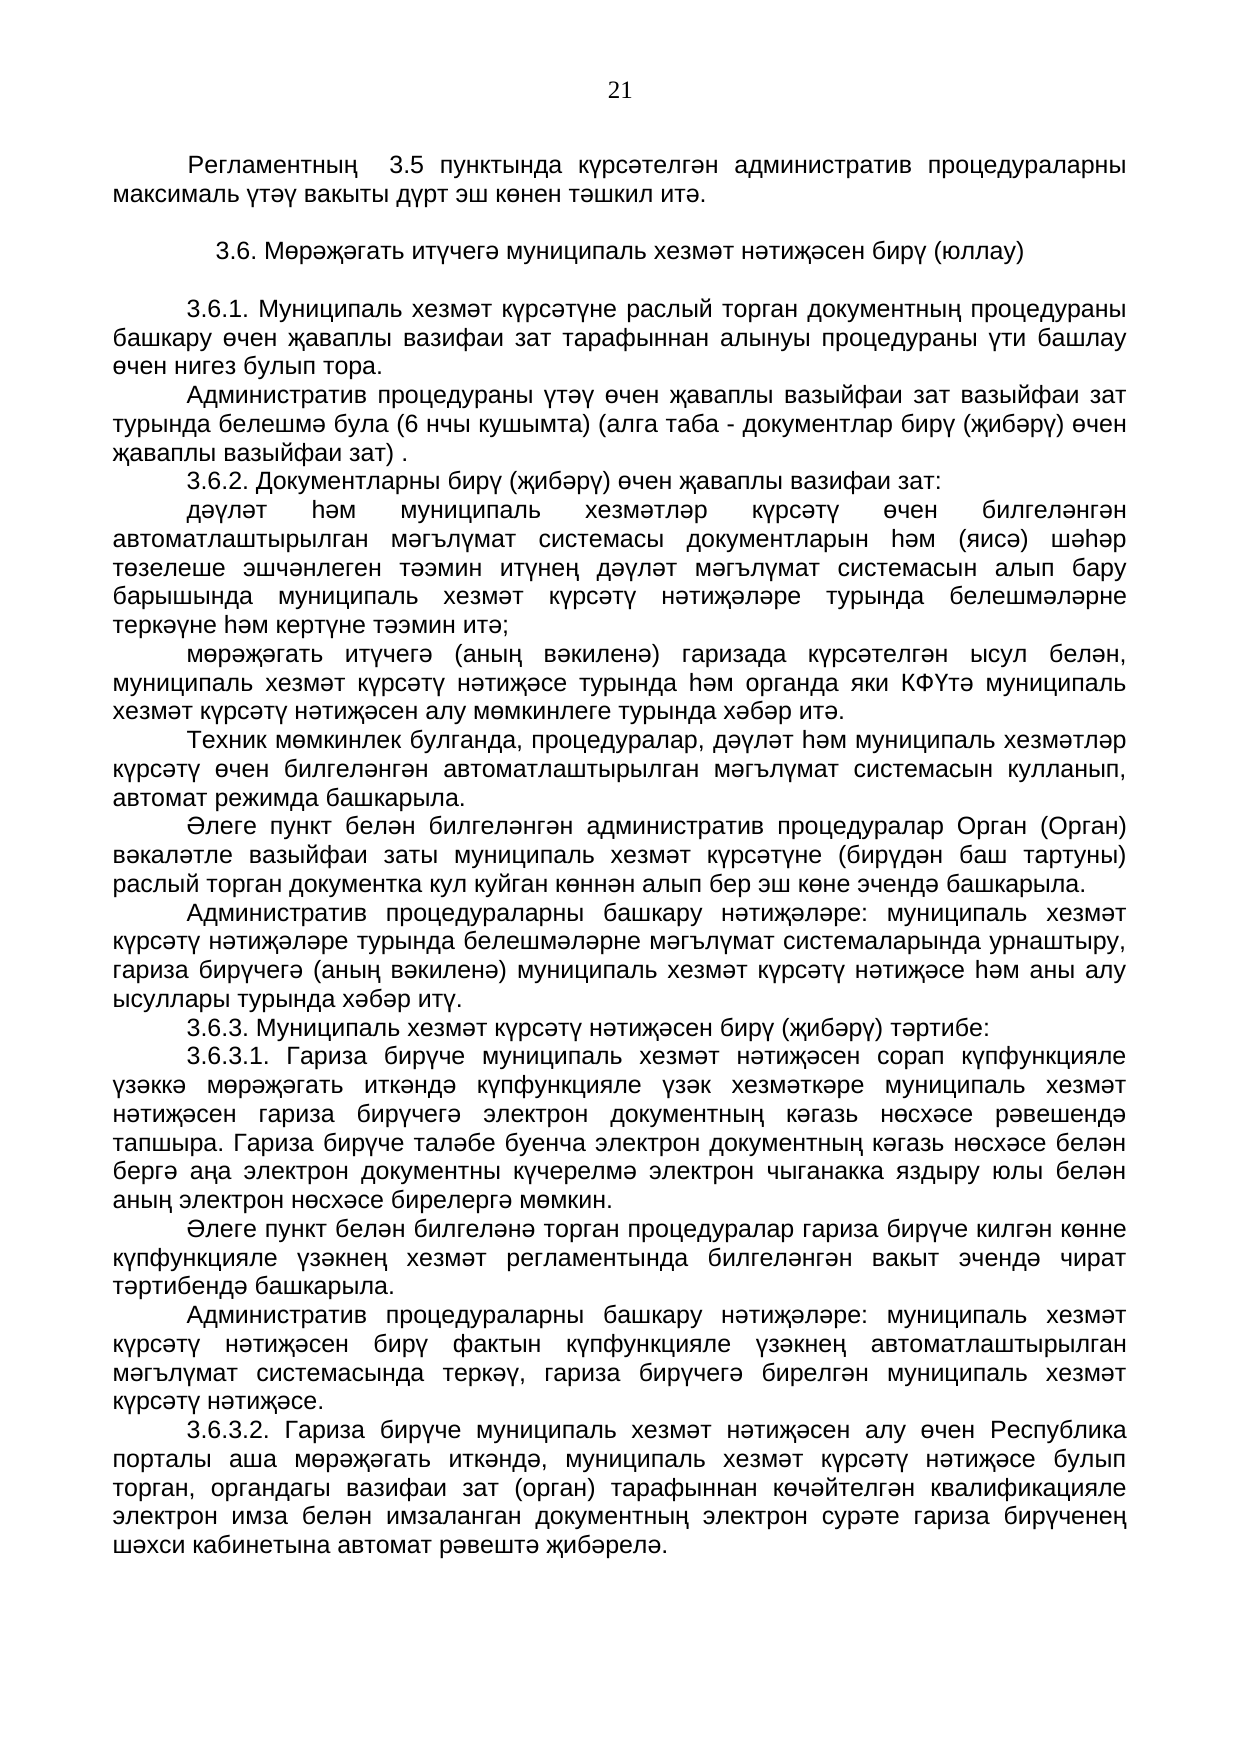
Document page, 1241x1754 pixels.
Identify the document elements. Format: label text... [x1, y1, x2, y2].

text мөрәҗәгать итүчегә (аның вәкиленә) гаризада күрсәтелгән ысул белән, муниципаль хезмәт күрсәтү нәтиҗәсе турында һәм органда яки КФҮтә муниципаль хезмәт күрсәтү нәтиҗәсен алу мөмкинлеге турында хәбәр итә. [112, 639, 1128, 725]
text Административ процедураларны башкару нәтиҗәләре: муниципаль хезмәт күрсәтү нәтиҗәләре турында белешмәләрне мәгълүмат системаларында урнаштыру, гариза бирүчегә (аның вәкиленә) муниципаль хезмәт күрсәтү нәтиҗәсе һәм аны алу ысуллары турында хәбәр итү. [112, 897, 1128, 1012]
text Әлеге пункт белән билгеләнгән административ процедуралар Орган (Орган) вәкаләтле вазыйфаи заты муниципаль хезмәт күрсәтүне (бирүдән баш тартуны) раслый торган документка кул куйган көннән алып бер эш көне эчендә башкарыла. [112, 811, 1128, 897]
text 3.6.3. Муниципаль хезмәт күрсәтү нәтиҗәсен бирү (җибәрү) тәртибе: [112, 1012, 1128, 1041]
text дәүләт һәм муниципаль хезмәтләр күрсәтү өчен билгеләнгән автоматлаштырылган мәгълүмат системасы документларын һәм (яисә) шәһәр төзелеше эшчәнлеген тәэмин итүнең дәүләт мәгълүмат системасын алып бару барышында муниципаль хезмәт күрсәтү нәтиҗәләре турында белешмәләрне теркәүне һәм кертүне тәэмин итә; [112, 495, 1128, 639]
text Әлеге пункт белән билгеләнә торган процедуралар гариза бирүче килгән көнне күпфункцияле үзәкнең хезмәт регламентында билгеләнгән вакыт эчендә чират тәртибендә башкарыла. [112, 1214, 1128, 1300]
text Регламентның 3.5 пунктында күрсәтелгән административ процедураларны максималь үтәү вакыты дүрт эш көнен тәшкил итә. [112, 150, 1128, 207]
text 3.6.3.2. Гариза бирүче муниципаль хезмәт нәтиҗәсен алу өчен Республика порталы аша мөрәҗәгать иткәндә, муниципаль хезмәт күрсәтү нәтиҗәсе булып торган, органдагы вазифаи зат (орган) тарафыннан көчәйтелгән квалификацияле электрон имза белән имзаланган документның электрон сурәте гариза бирүченең шәхси кабинетына автомат рәвештә җибәрелә. [112, 1415, 1128, 1559]
text Техник мөмкинлек булганда, процедуралар, дәүләт һәм муниципаль хезмәтләр күрсәтү өчен билгеләнгән автоматлаштырылган мәгълүмат системасын кулланып, автомат режимда башкарыла. [112, 725, 1128, 811]
text Административ процедураны үтәү өчен җаваплы вазыйфаи зат вазыйфаи зат турында белешмә була (6 нчы кушымта) (алга таба - документлар бирү (җибәрү) өчен җаваплы вазыйфаи зат) . [112, 380, 1128, 466]
text 3.6.3.1. Гариза бирүче муниципаль хезмәт нәтиҗәсен сорап күпфункцияле үзәккә мөрәҗәгать иткәндә күпфункцияле үзәк хезмәткәре муниципаль хезмәт нәтиҗәсен гариза бирүчегә электрон документның кәгазь нөсхәсе рәвешендә тапшыра. Гариза бирүче таләбе буенча электрон документның кәгазь нөсхәсе белән бергә аңа электрон документны күчерелмә электрон чыганакка яздыру юлы белән аның электрон нөсхәсе бирелергә мөмкин. [112, 1041, 1128, 1214]
text Административ процедураларны башкару нәтиҗәләре: муниципаль хезмәт күрсәтү нәтиҗәсен бирү фактын күпфункцияле үзәкнең автоматлаштырылган мәгълүмат системасында теркәү, гариза бирүчегә бирелгән муниципаль хезмәт күрсәтү нәтиҗәсе. [112, 1300, 1128, 1415]
text 3.6.1. Муниципаль хезмәт күрсәтүне раслый торган документның процедураны башкару өчен җаваплы вазифаи зат тарафыннан алынуы процедураны үти башлау өчен нигез булып тора. [112, 294, 1128, 380]
text 3.6. Мөрәҗәгать итүчегә муниципаль хезмәт нәтиҗәсен бирү (юллау) [112, 236, 1128, 265]
text 3.6.2. Документларны бирү (җибәрү) өчен җаваплы вазифаи зат: [112, 466, 1128, 495]
